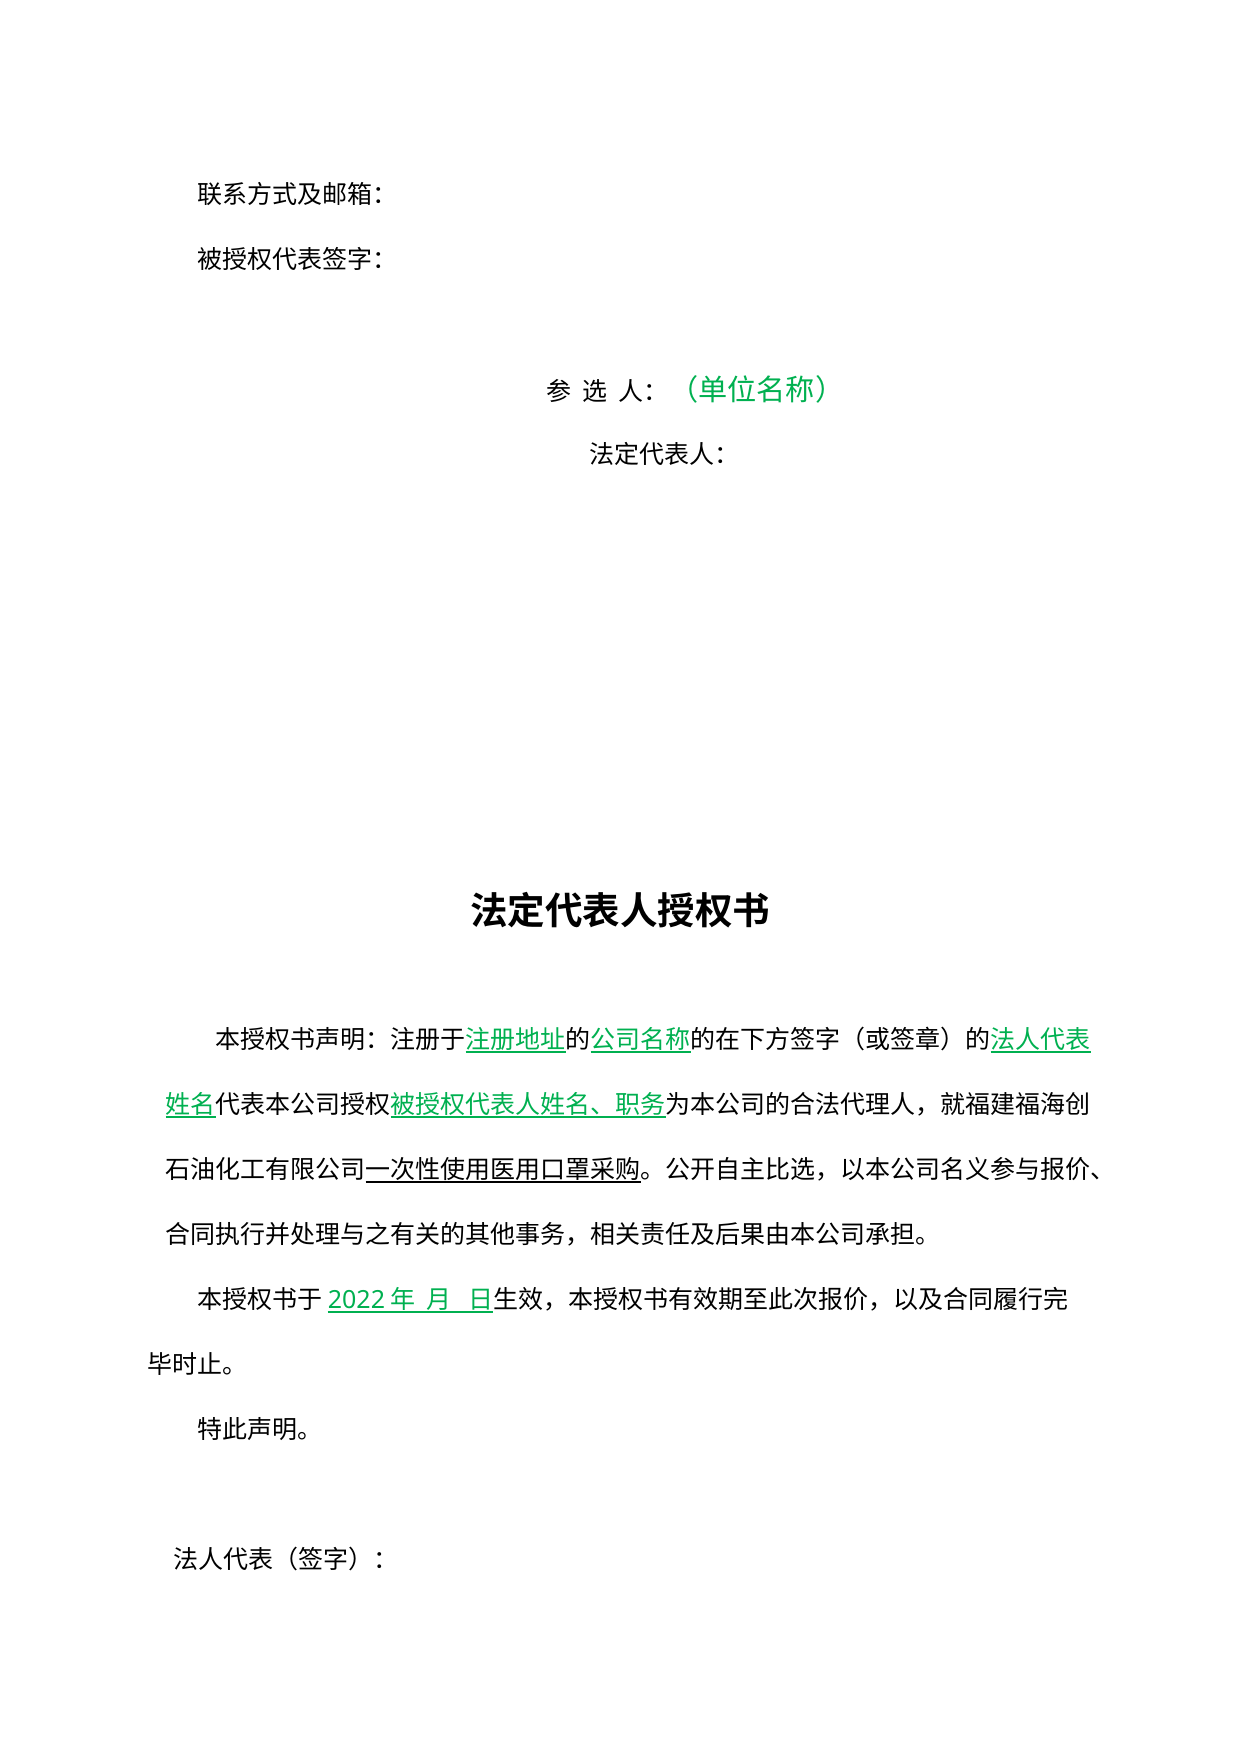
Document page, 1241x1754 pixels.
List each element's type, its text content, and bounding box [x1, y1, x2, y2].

text 被授权代表签字： [148, 226, 1092, 291]
text 法定代表人授权书 [148, 876, 1092, 941]
text 法定代表人： [148, 421, 1092, 486]
text 法人代表（签字）： [148, 1526, 1092, 1591]
text 本授权书声明：注册于注册地址的公司名称的在下方签字（或签章）的法人代表姓名代表本公司授权被授权代表人姓名、职务为本公司的合法代理人，就福建福海创石油化工有限公司一次性使用医用口罩采购。公开自主比选，以本公司名义参与报价、合同执行并处理与之有关的其他事务，相关责任及后果由本公司承担。 [165, 1006, 1092, 1266]
text 联系方式及邮箱： [148, 161, 1092, 226]
text 特此声明。 [148, 1396, 1092, 1461]
text 参 选 人：（单位名称） [148, 356, 1092, 421]
text 本授权书于2022年 月 日生效，本授权书有效期至此次报价，以及合同履行完毕时止。 [148, 1266, 1092, 1396]
